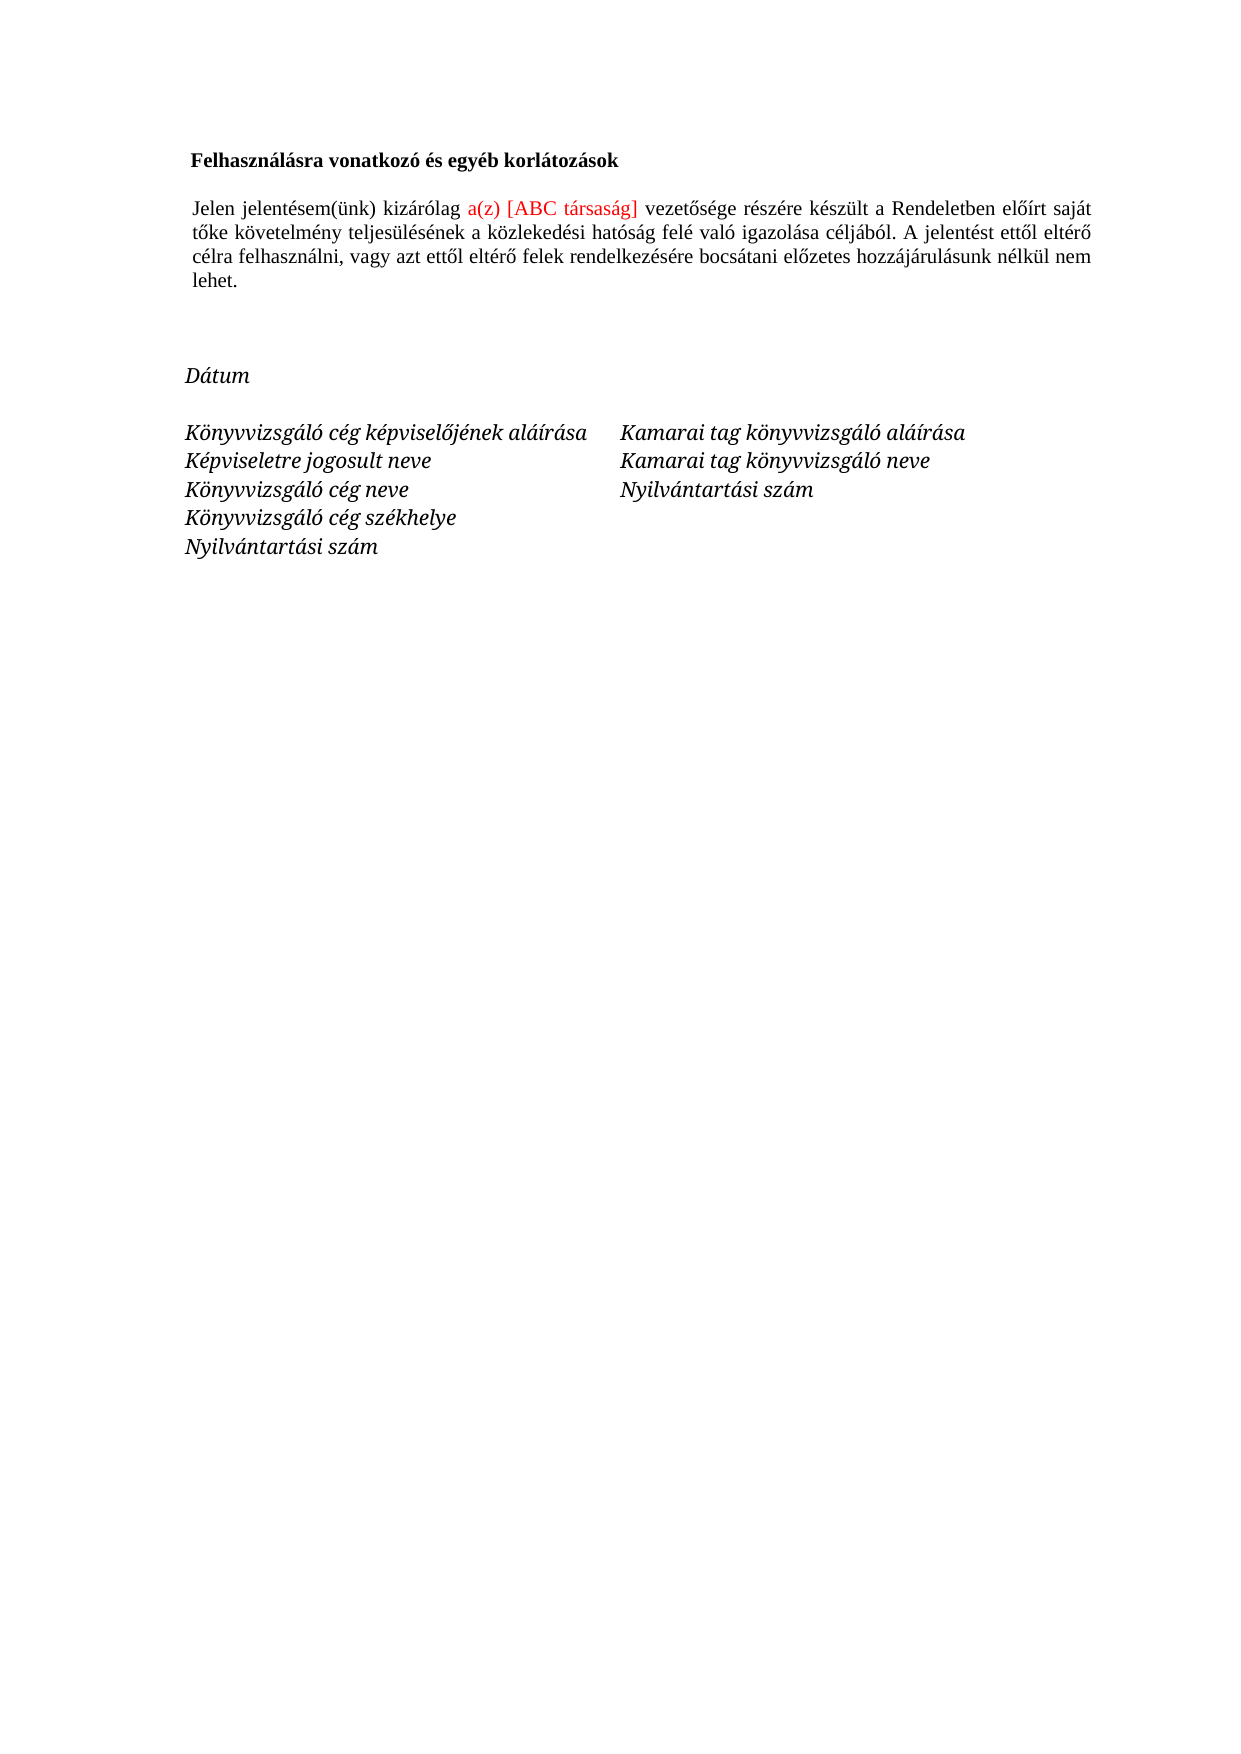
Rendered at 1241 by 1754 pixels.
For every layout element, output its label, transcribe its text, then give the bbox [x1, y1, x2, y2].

text Jelen jelentésem(ünk) kizárólag a(z) [ABC társaság] vezetősége részére készült a Rendeletben előírt saját tőke követelmény teljesülésének a közlekedési hatóság felé való igazolása céljából. A jelentést ettől eltérő célra felhasználni, vagy azt ettől eltérő felek rendelkezésére bocsátani előzetes hozzájárulásunk nélkül nem lehet. [192, 196, 1093, 292]
text Könyvvizsgáló cég képviselőjének aláírása Kamarai tag könyvvizsgáló aláírása [185, 418, 1093, 447]
text Könyvvizsgáló cég székhelye [185, 503, 1093, 532]
text Könyvvizsgáló cég neve Nyilvántartási szám [185, 475, 1093, 503]
text Képviseletre jogosult neve Kamarai tag könyvvizsgáló neve [185, 447, 1093, 475]
text Dátum [185, 361, 1093, 390]
text Nyilvántartási szám [185, 532, 1093, 560]
text Felhasználásra vonatkozó és egyéb korlátozások [185, 148, 1093, 172]
